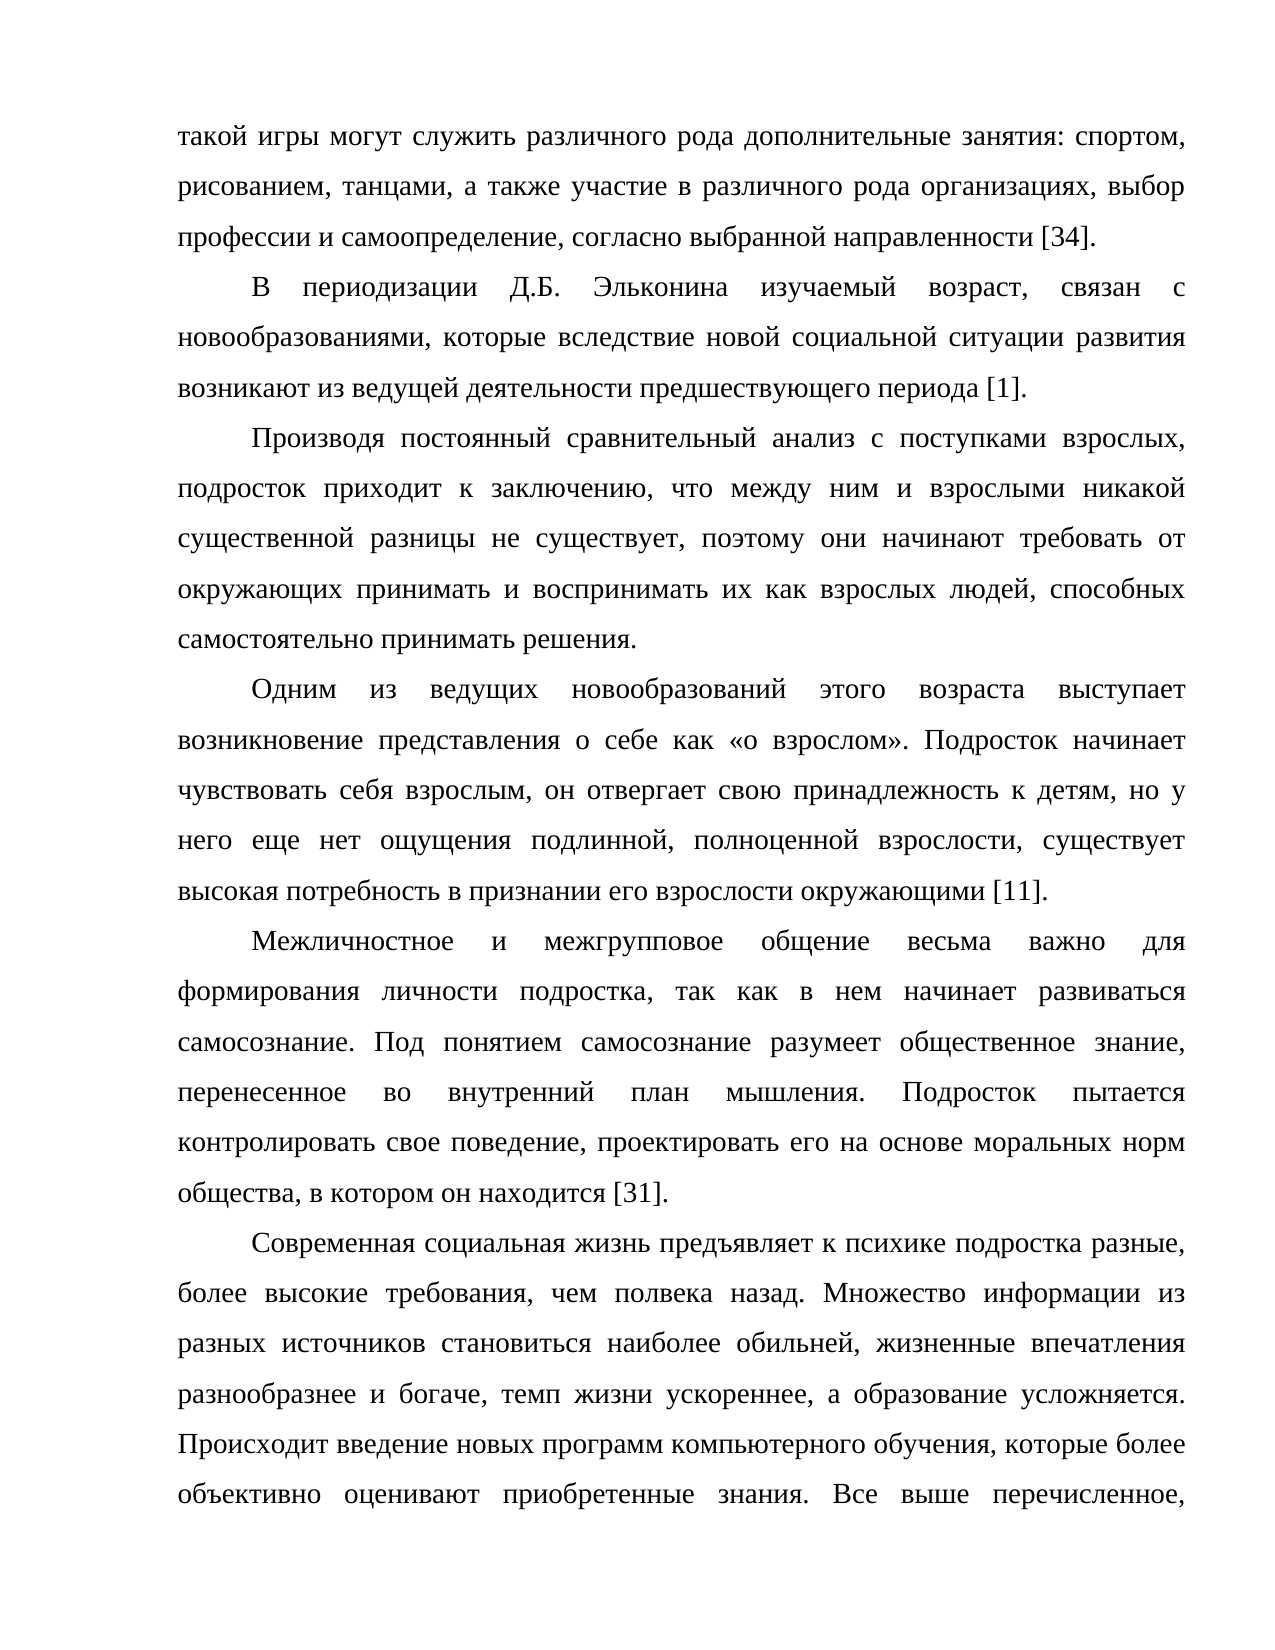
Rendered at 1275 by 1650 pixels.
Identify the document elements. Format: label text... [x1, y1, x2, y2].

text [177, 1225, 1186, 1510]
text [177, 118, 1186, 252]
text Производя постоянный сравнительный анализ с поступками взрослых, подросток приходит к заключению, что между ним и взрослыми никакой существенной разницы не существует, поэтому они начинают требовать от окружающих принимать и воспринимать их как взрослых людей, способных самостоятельно принимать решения. [177, 420, 1186, 655]
text Одним из ведущих новообразований этого возраста выступает возникновение представления о себе как «о взрослом». Подросток начинает чувствовать себя взрослым, он отвергает свою принадлежность к детям, но у него еще нет ощущения подлинной, полноценной взрослости, существует высокая потребность в признании его взрослости окружающими [11]. [177, 672, 1186, 906]
text В периодизации Д.Б. Эльконина изучаемый возраст, связан с новообразованиями, которые вследствие новой социальной ситуации развития возникают из ведущей деятельности предшествующего периода [1]. [177, 269, 1186, 403]
text Межличностное и межгрупповое общение весьма важно для формирования личности подростка, так как в нем начинает развиваться самосознание. Под понятием самосознание разумеет общественное знание, перенесенное во внутренний план мышления. Подросток пытается контролировать свое поведение, проектировать его на основе моральных норм общества, в котором он находится [31]. [177, 923, 1186, 1208]
